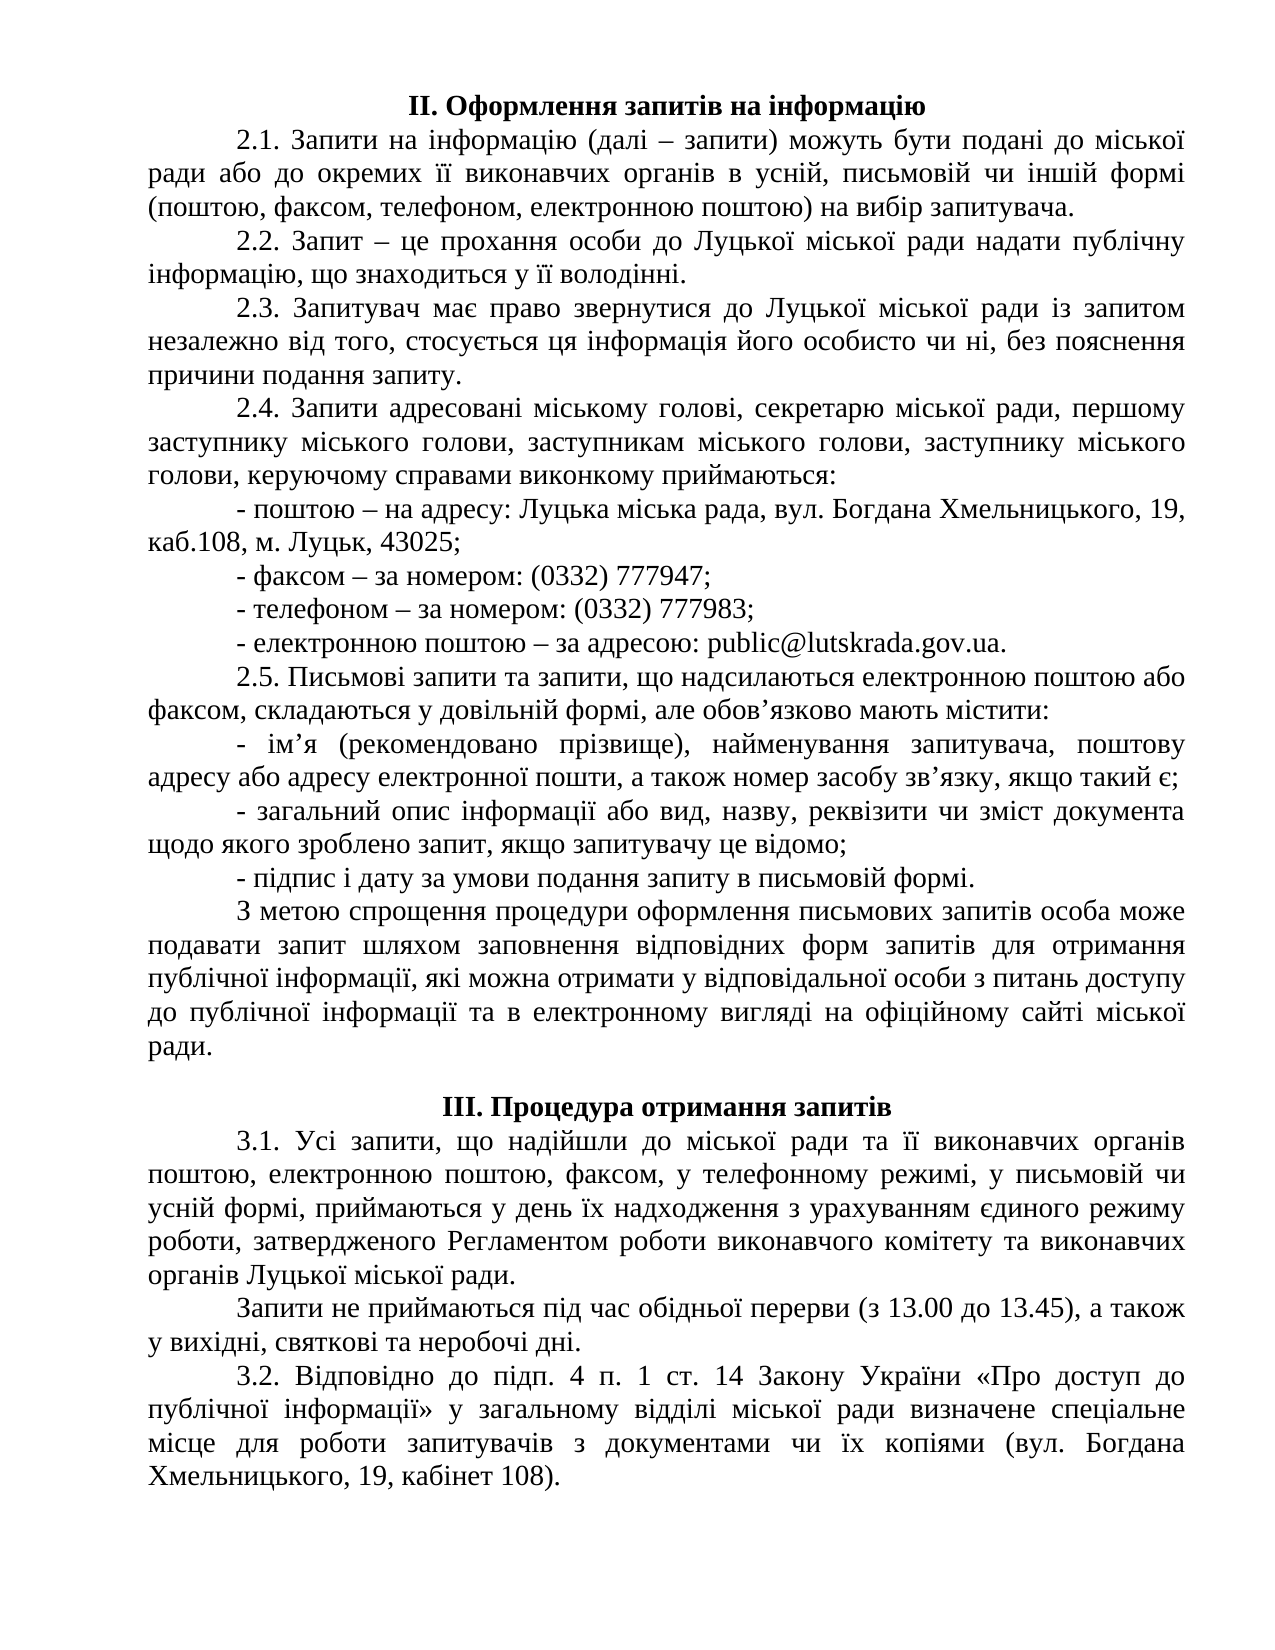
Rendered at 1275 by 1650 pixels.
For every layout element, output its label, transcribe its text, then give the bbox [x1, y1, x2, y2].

text - ім’я (рекомендовано прізвище), найменування запитувача, поштову адресу або адресу електронної пошти, а також номер засобу зв’язку, якщо такий є; [148, 726, 1186, 793]
text - електронною поштою – за адресою: public@lutskrada.gov.ua. [148, 625, 1186, 659]
text 2.1. Запити на інформацію (далі – запити) можуть бути подані до міської ради або до окремих її виконавчих органів в усній, письмовій чи іншій формі (поштою, факсом, телефоном, електронною поштою) на вибір запитувача. [148, 122, 1186, 223]
text 2.2. Запит – це прохання особи до Луцької міської ради надати публічну інформацію, що знаходиться у її володінні. [148, 223, 1186, 290]
text З метою спрощення процедури оформлення письмових запитів особа може подавати запит шляхом заповнення відповідних форм запитів для отримання публічної інформації, які можна отримати у відповідальної особи з питань доступу до публічної інформації та в електронному вигляді на офіційному сайті міської ради. [148, 893, 1186, 1061]
text 3.2. Відповідно до підп. 4 п. 1 ст. 14 Закону України «Про доступ до публічної інформації» у загальному відділі міської ради визначене спеціальне місце для роботи запитувачів з документами чи їх копіями (вул. Богдана Хмельницького, 19, кабінет 108). [148, 1358, 1186, 1492]
text ІІ. Оформлення запитів на інформацію [148, 88, 1186, 122]
text 3.1. Усі запити, що надійшли до міської ради та її виконавчих органів поштою, електронною поштою, факсом, у телефонному режимі, у письмовій чи усній формі, приймаються у день їх надходження з урахуванням єдиного режиму роботи, затвердженого Регламентом роботи виконавчого комітету та виконавчих органів Луцької міської ради. [148, 1123, 1186, 1291]
text - поштою – на адресу: Луцька міська рада, вул. Богдана Хмельницького, 19, каб.108, м. Луцьк, 43025; [148, 491, 1186, 558]
text 2.4. Запити адресовані міському голові, секретарю міської ради, першому заступнику міського голови, заступникам міського голови, заступнику міського голови, керуючому справами виконкому приймаються: [148, 390, 1186, 491]
text - загальний опис інформації або вид, назву, реквізити чи зміст документа щодо якого зроблено запит, якщо запитувачу це відомо; [148, 793, 1186, 860]
text ІІІ. Процедура отримання запитів [148, 1089, 1186, 1123]
text - підпис і дату за умови подання запиту в письмовій формі. [148, 860, 1186, 893]
text 2.3. Запитувач має право звернутися до Луцької міської ради із запитом незалежно від того, стосується ця інформація його особисто чи ні, без пояснення причини подання запиту. [148, 290, 1186, 390]
text 2.5. Письмові запити та запити, що надсилаються електронною поштою або факсом, складаються у довільній формі, але обов’язково мають містити: [148, 659, 1186, 726]
text Запити не приймаються під час обідньої перерви (з 13.00 до 13.45), а також у вихідні, святкові та неробочі дні. [148, 1291, 1186, 1358]
text - телефоном – за номером: (0332) 777983; [148, 592, 1186, 625]
text - факсом – за номером: (0332) 777947; [148, 558, 1186, 592]
